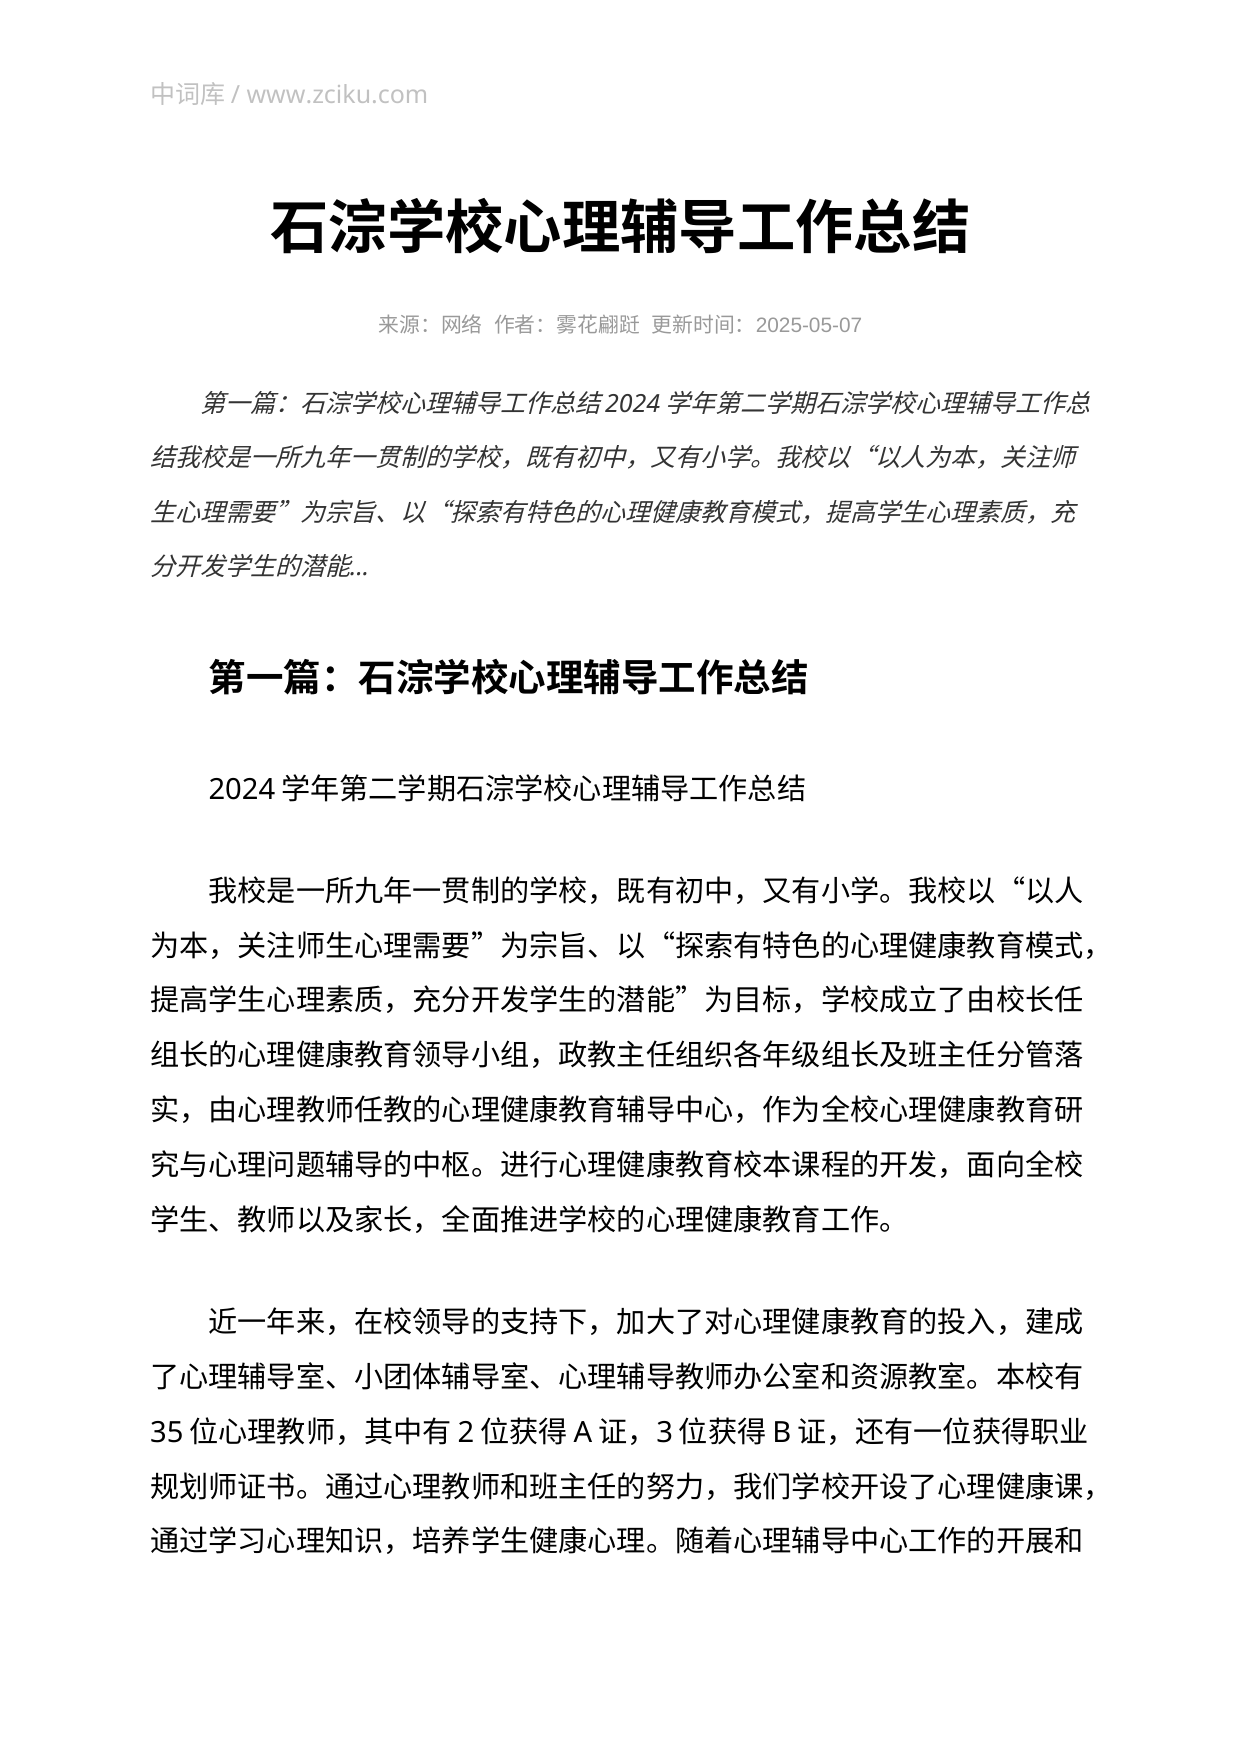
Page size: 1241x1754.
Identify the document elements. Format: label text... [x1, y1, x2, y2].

text 来源：网络 作者：雾花翩跹 更新时间：2025-05-07 [150, 313, 1090, 337]
text 第一篇：石淙学校心理辅导工作总结2024学年第二学期石淙学校心理辅导工作总结我校是一所九年一贯制的学校，既有初中，又有小学。我校以“以人为本，关注师生心理需要”为宗旨、以“探索有特色的心理健康教育模式，提高学生心理素质，充分开发学生的潜能... [150, 383, 1090, 583]
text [150, 1298, 1090, 1560]
subtitle 石淙学校心理辅导工作总结 [150, 181, 1090, 266]
text 第一篇：石淙学校心理辅导工作总结 [150, 648, 1090, 702]
text 2024学年第二学期石淙学校心理辅导工作总结 [150, 765, 1090, 808]
text 我校是一所九年一贯制的学校，既有初中，又有小学。我校以“以人为本，关注师生心理需要”为宗旨、以“探索有特色的心理健康教育模式，提高学生心理素质，充分开发学生的潜能”为目标，学校成立了由校长任组长的心理健康教育领导小组，政教主任组织各年级组长及班主任分管落实，由心理教师任教的心理健康教育辅导中心，作为全校心理健康教育研究与心理问题辅导的中枢。进行心理健康教育校本课程的开发，面向全校学生、教师以及家长，全面推进学校的心理健康教育工作。 [150, 867, 1090, 1239]
